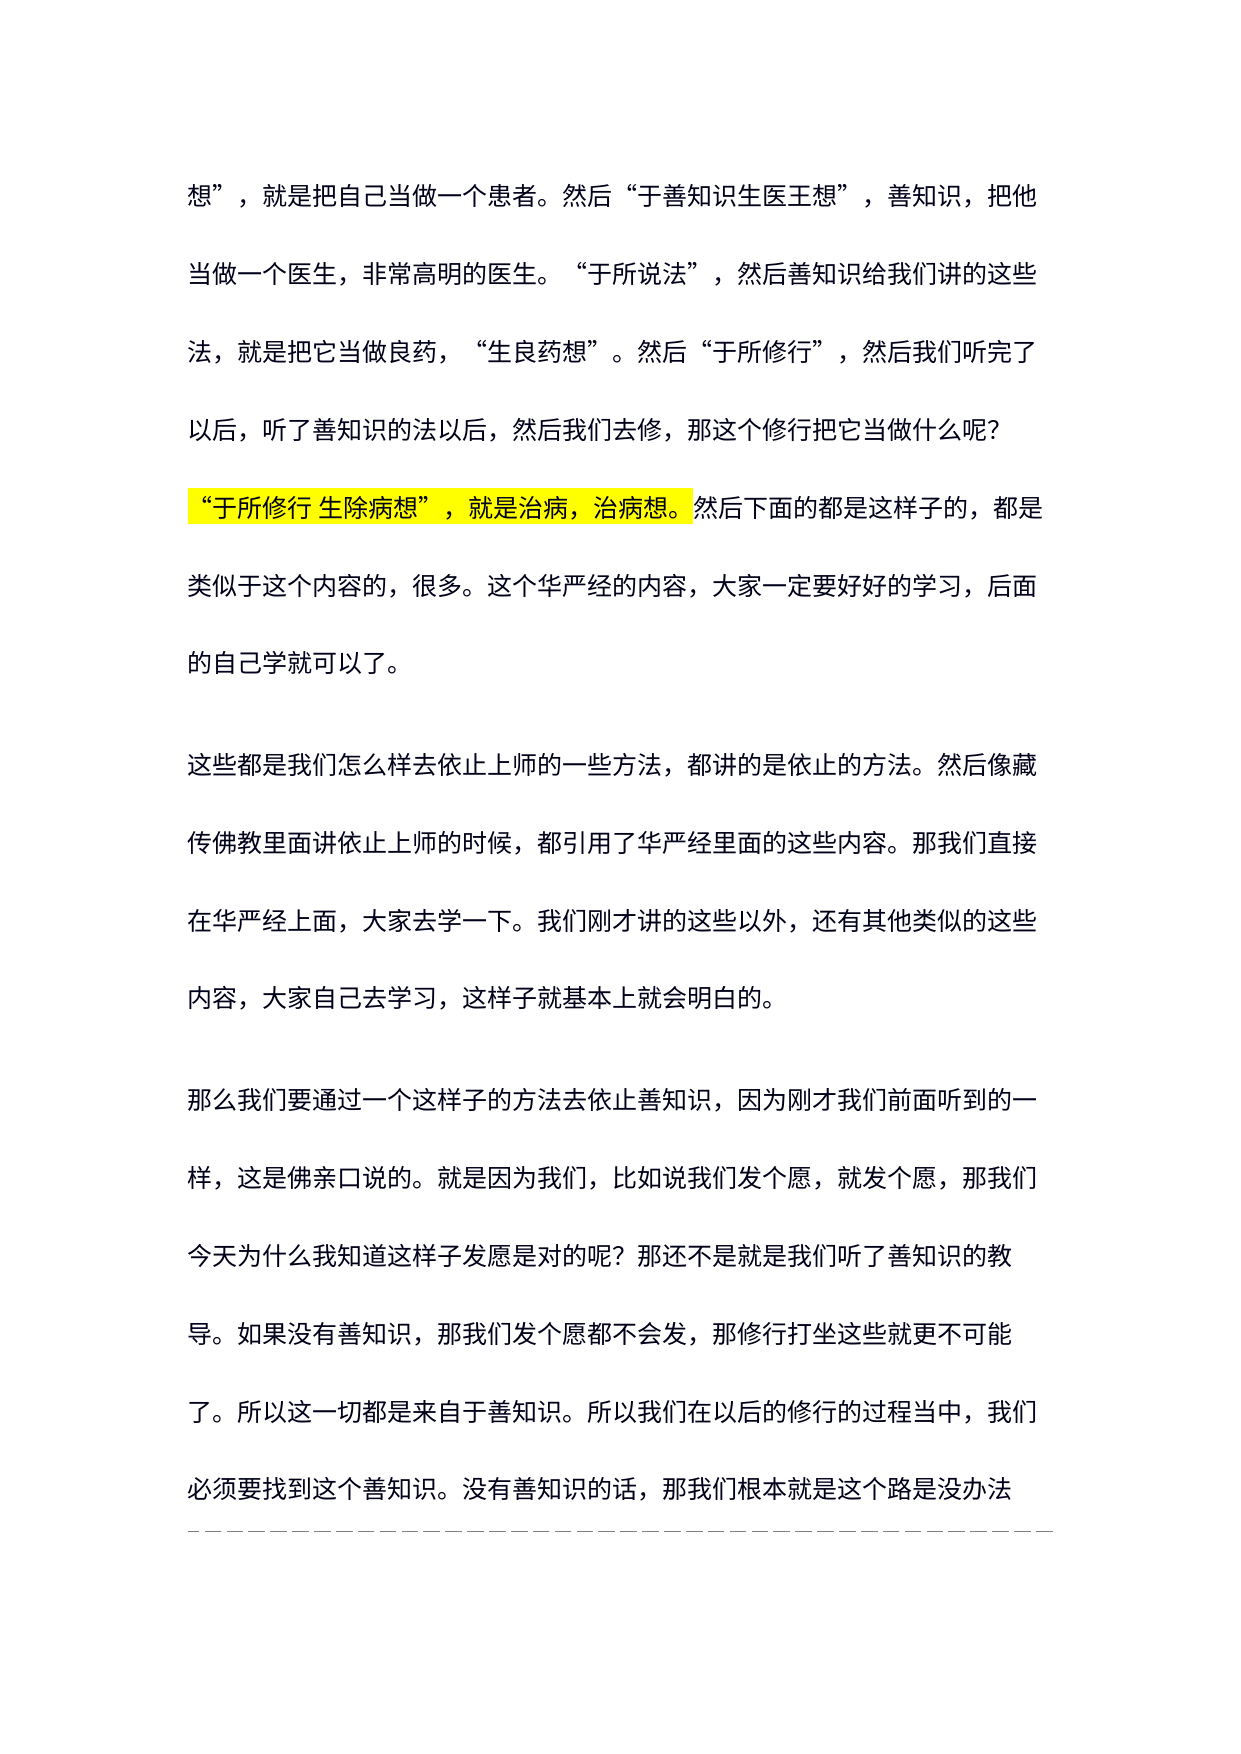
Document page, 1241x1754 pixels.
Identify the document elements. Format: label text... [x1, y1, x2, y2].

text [187, 162, 1053, 694]
text 这些都是我们怎么样去依止上师的一些方法，都讲的是依止的方法。然后像藏传佛教里面讲依止上师的时候，都引用了华严经里面的这些内容。那我们直接在华严经上面，大家去学一下。我们刚才讲的这些以外，还有其他类似的这些内容，大家自己去学习，这样子就基本上就会明白的。 [187, 731, 1053, 1029]
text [187, 1066, 1053, 1532]
